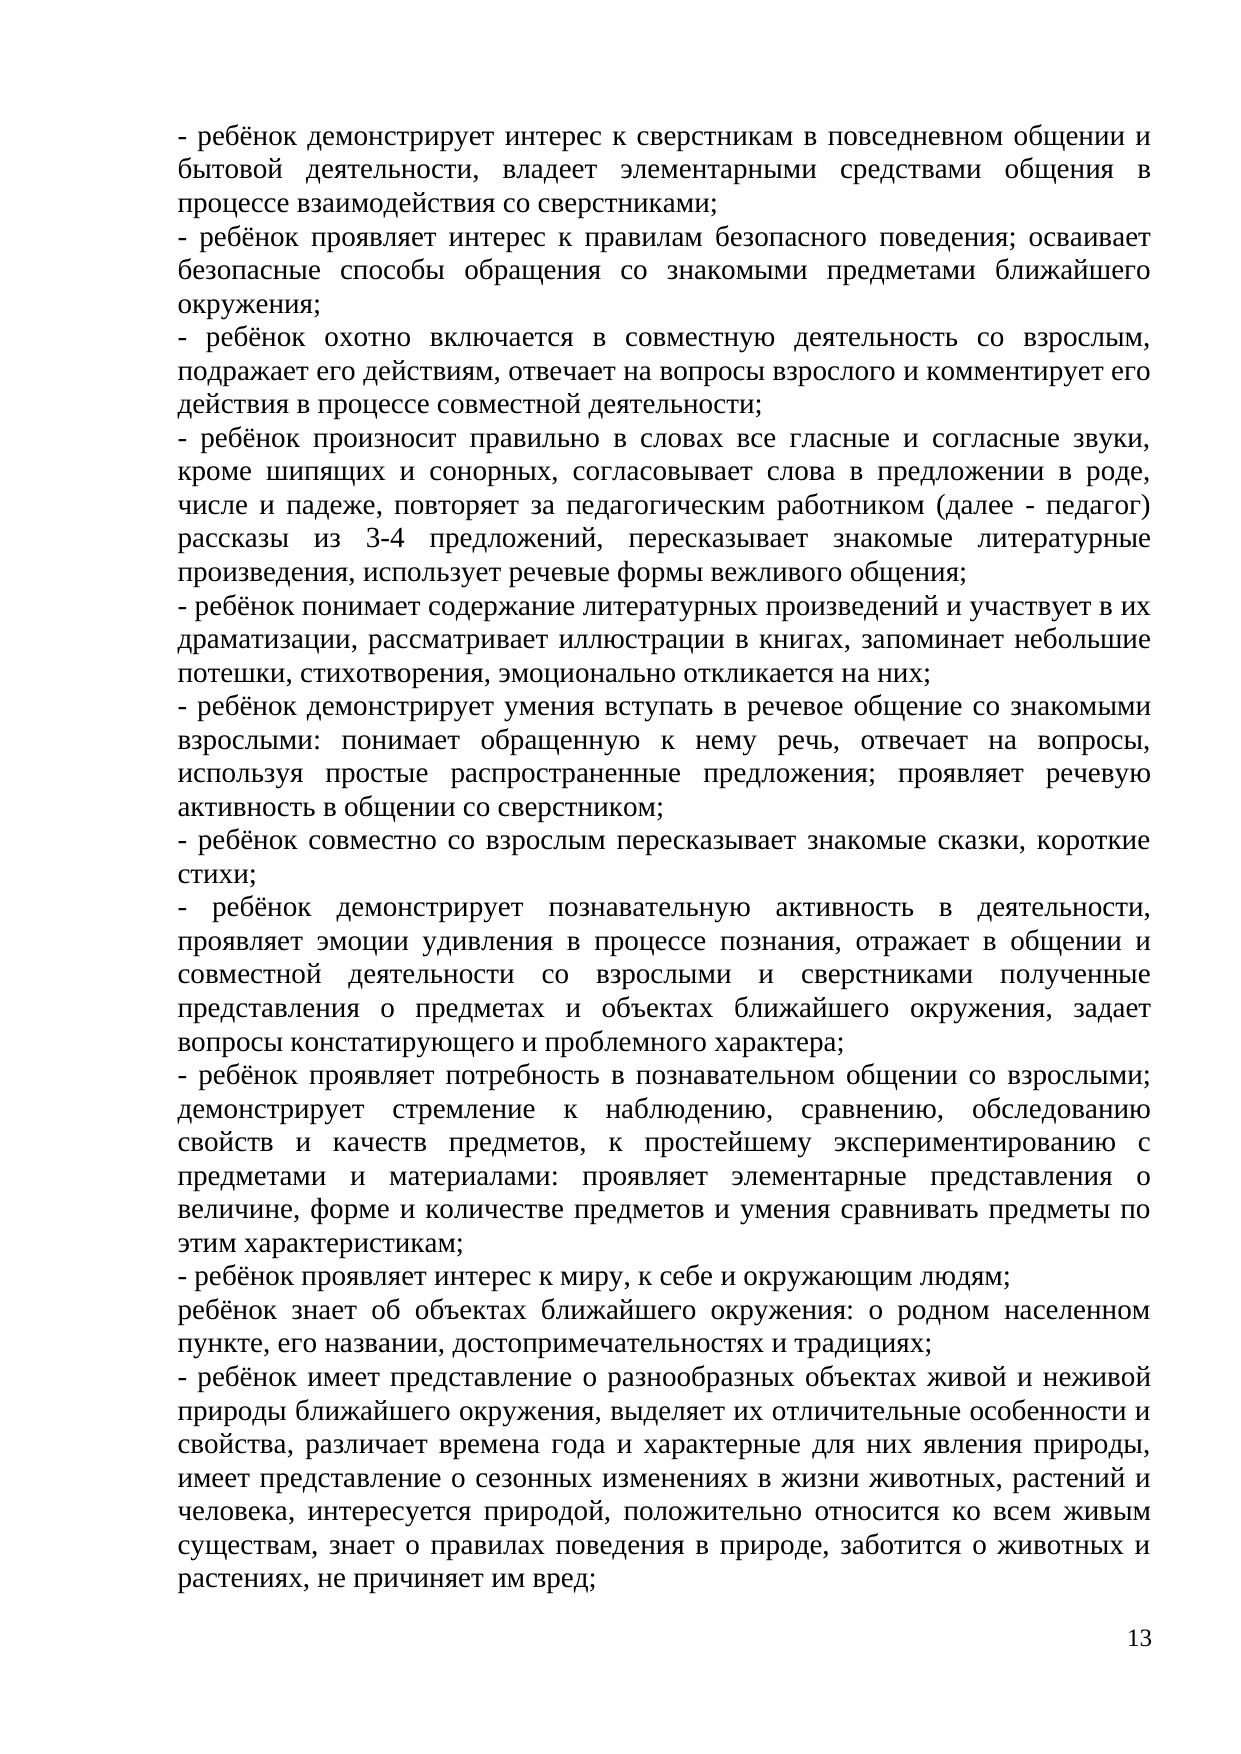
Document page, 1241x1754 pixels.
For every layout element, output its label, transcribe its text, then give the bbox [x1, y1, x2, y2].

text - ребёнок произносит правильно в словах все гласные и согласные звуки, кроме шипящих и сонорных, согласовывает слова в предложении в роде, числе и падеже, повторяет за педагогическим работником (далее - педагог) рассказы из 3-4 предложений, пересказывает знакомые литературные произведения, использует речевые формы вежливого общения; [177, 420, 1152, 588]
text - ребёнок проявляет потребность в познавательном общении со взрослыми; демонстрирует стремление к наблюдению, сравнению, обследованию свойств и качеств предметов, к простейшему экспериментированию с предметами и материалами: проявляет элементарные представления о величине, форме и количестве предметов и умения сравнивать предметы по этим характеристикам; [177, 1057, 1152, 1258]
text - ребёнок понимает содержание литературных произведений и участвует в их драматизации, рассматривает иллюстрации в книгах, запоминает небольшие потешки, стихотворения, эмоционально откликается на них; [177, 588, 1152, 688]
text - ребёнок имеет представление о разнообразных объектах живой и неживой природы ближайшего окружения, выделяет их отличительные особенности и свойства, различает времена года и характерные для них явления природы, имеет представление о сезонных изменениях в жизни животных, растений и человека, интересуется природой, положительно относится ко всем живым существам, знает о правилах поведения в природе, заботится о животных и растениях, не причиняет им вред; [177, 1359, 1152, 1594]
text - ребёнок охотно включается в совместную деятельность со взрослым, подражает его действиям, отвечает на вопросы взрослого и комментирует его действия в процессе совместной деятельности; [177, 319, 1152, 420]
text - ребёнок совместно со взрослым пересказывает знакомые сказки, короткие стихи; [177, 822, 1152, 889]
text - ребёнок проявляет интерес к правилам безопасного поведения; осваивает безопасные способы обращения со знакомыми предметами ближайшего окружения; [177, 219, 1152, 319]
text - ребёнок демонстрирует умения вступать в речевое общение со знакомыми взрослыми: понимает обращенную к нему речь, отвечает на вопросы, используя простые распространенные предложения; проявляет речевую активность в общении со сверстником; [177, 688, 1152, 822]
text - ребёнок проявляет интерес к миру, к себе и окружающим людям; [177, 1258, 1152, 1292]
text ребёнок знает об объектах ближайшего окружения: о родном населенном пункте, его названии, достопримечательностях и традициях; [177, 1292, 1152, 1359]
text - ребёнок демонстрирует познавательную активность в деятельности, проявляет эмоции удивления в процессе познания, отражает в общении и совместной деятельности со взрослыми и сверстниками полученные представления о предметах и объектах ближайшего окружения, задает вопросы констатирующего и проблемного характера; [177, 889, 1152, 1057]
text - ребёнок демонстрирует интерес к сверстникам в повседневном общении и бытовой деятельности, владеет элементарными средствами общения в процессе взаимодействия со сверстниками; [177, 118, 1152, 219]
